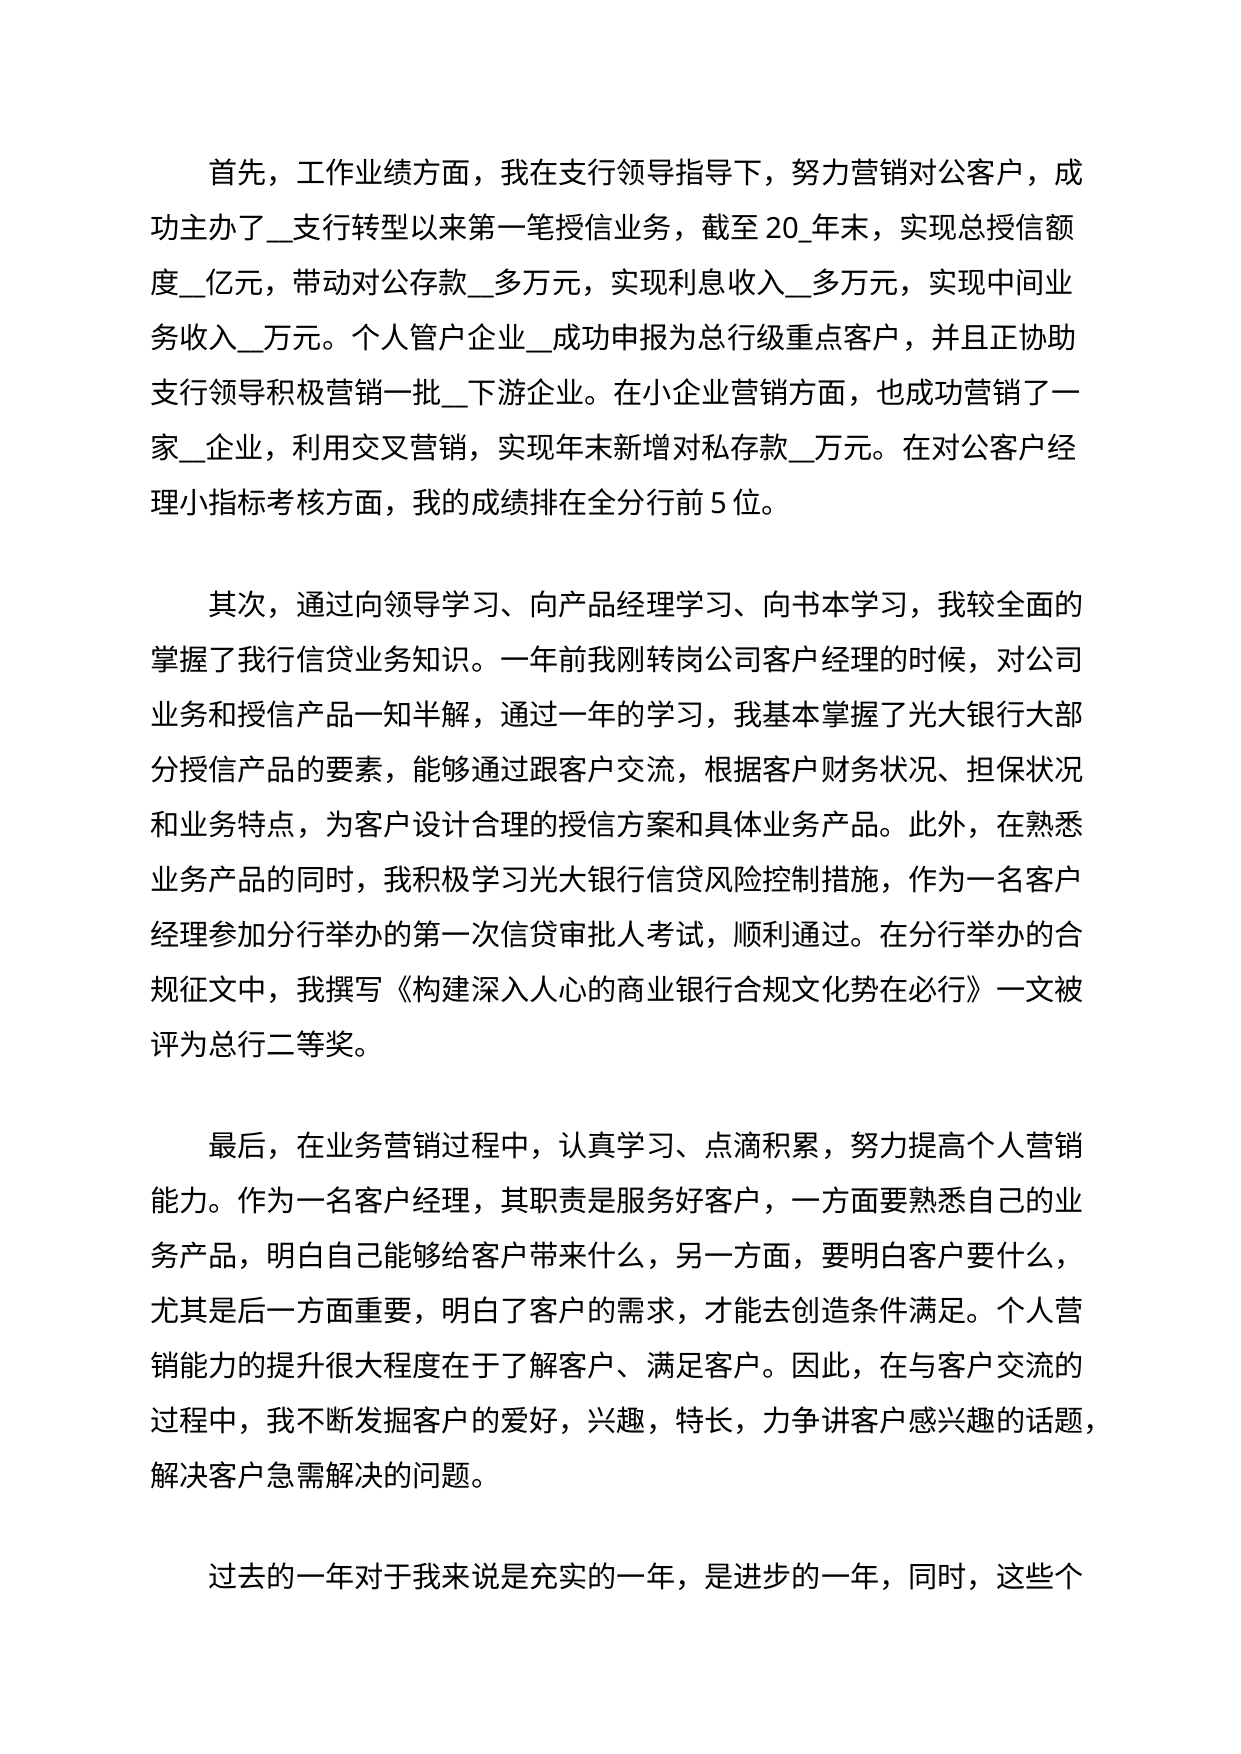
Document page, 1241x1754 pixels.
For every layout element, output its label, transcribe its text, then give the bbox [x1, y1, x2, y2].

text 最后，在业务营销过程中，认真学习、点滴积累，努力提高个人营销能力。作为一名客户经理，其职责是服务好客户，一方面要熟悉自己的业务产品，明白自己能够给客户带来什么，另一方面，要明白客户要什么，尤其是后一方面重要，明白了客户的需求，才能去创造条件满足。个人营销能力的提升很大程度在于了解客户、满足客户。因此，在与客户交流的过程中，我不断发掘客户的爱好，兴趣，特长，力争讲客户感兴趣的话题，解决客户急需解决的问题。 [150, 1123, 1090, 1494]
text 其次，通过向领导学习、向产品经理学习、向书本学习，我较全面的掌握了我行信贷业务知识。一年前我刚转岗公司客户经理的时候，对公司业务和授信产品一知半解，通过一年的学习，我基本掌握了光大银行大部分授信产品的要素，能够通过跟客户交流，根据客户财务状况、担保状况和业务特点，为客户设计合理的授信方案和具体业务产品。此外，在熟悉业务产品的同时，我积极学习光大银行信贷风险控制措施，作为一名客户经理参加分行举办的第一次信贷审批人考试，顺利通过。在分行举办的合规征文中，我撰写《构建深入人心的商业银行合规文化势在必行》一文被评为总行二等奖。 [150, 582, 1090, 1063]
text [150, 1554, 1090, 1596]
text 首先，工作业绩方面，我在支行领导指导下，努力营销对公客户，成功主办了__支行转型以来第一笔授信业务，截至20_年末，实现总授信额度__亿元，带动对公存款__多万元，实现利息收入__多万元，实现中间业务收入__万元。个人管户企业__成功申报为总行级重点客户，并且正协助支行领导积极营销一批__下游企业。在小企业营销方面，也成功营销了一家__企业，利用交叉营销，实现年末新增对私存款__万元。在对公客户经理小指标考核方面，我的成绩排在全分行前5位。 [150, 150, 1090, 522]
